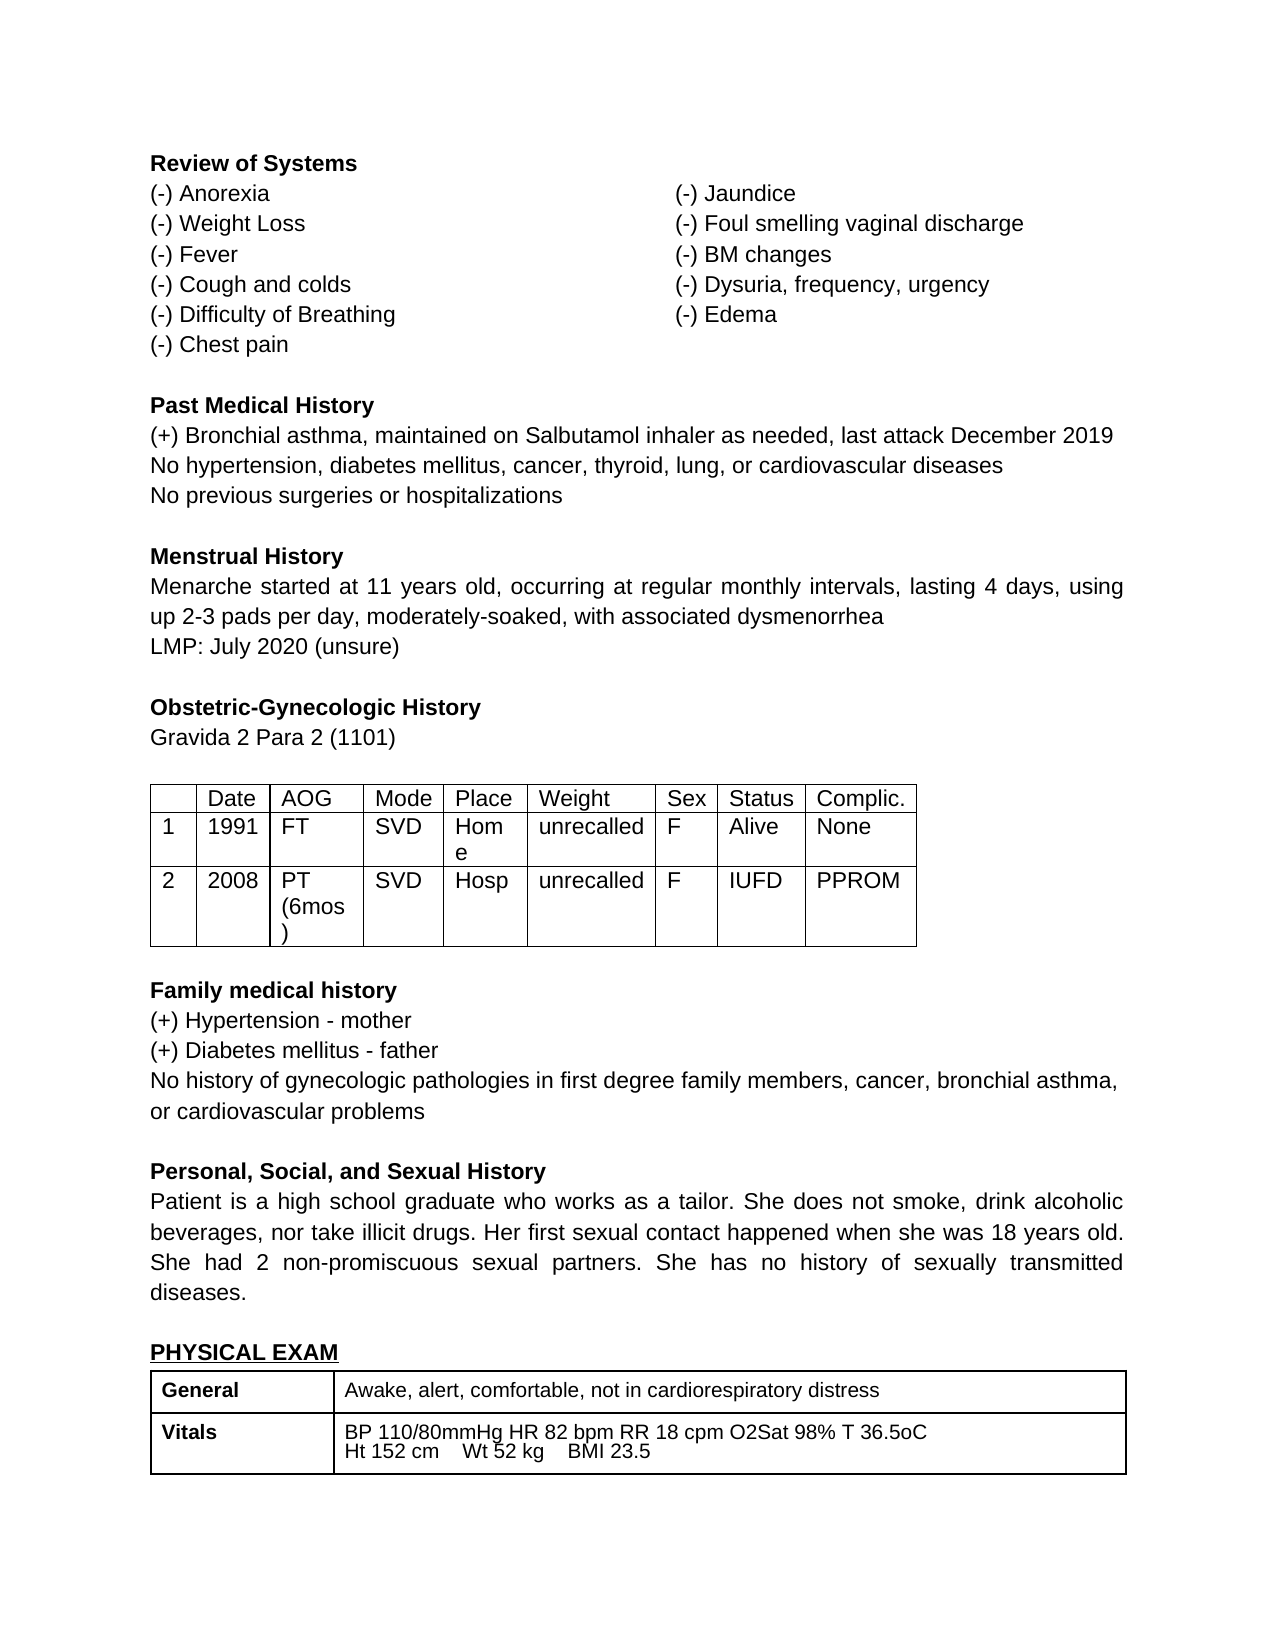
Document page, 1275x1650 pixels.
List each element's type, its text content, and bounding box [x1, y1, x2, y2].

table_cell SVD [364, 867, 443, 946]
table_cell Vitals [152, 1414, 333, 1473]
table_header Weight [528, 785, 655, 812]
text Family medical history [150, 977, 1125, 1003]
text (+) Hypertension - mother [150, 1007, 1125, 1033]
text (-) Difficulty of Breathing [150, 301, 600, 327]
text No hypertension, diabetes mellitus, cancer, thyroid, lung, or cardiovascular diseases [150, 452, 1125, 478]
text (-) Fever [150, 241, 600, 267]
table_header Complic. [806, 785, 916, 812]
table_header Sex [656, 785, 717, 812]
table_header Place [444, 785, 527, 812]
table_cell F [656, 867, 717, 946]
table_cell unrecalled [528, 813, 655, 866]
table_cell 2 [151, 867, 196, 946]
table_cell Hosp [444, 867, 527, 946]
table_cell 1 [151, 813, 196, 866]
table_cell Home [444, 813, 527, 866]
table_cell 2008 [197, 867, 269, 946]
text Review of Systems [150, 150, 1125, 176]
text No history of gynecologic pathologies in first degree family members, cancer, bronchial asthma, or cardiovascular problems [150, 1067, 1125, 1124]
text (-) Edema [675, 301, 1125, 327]
text (-) Dysuria, frequency, urgency [675, 271, 1125, 297]
text Patient is a high school graduate who works as a tailor. She does not smoke, drink alcoholic beverages, nor take illicit drugs. Her first sexual contact happened when she was 18 years old. She had 2 non-promiscuous sexual partners. She has no history of sexually transmitted diseases. [150, 1188, 1125, 1305]
text No previous surgeries or hospitalizations [150, 482, 1125, 509]
text Personal, Social, and Sexual History [150, 1158, 1125, 1184]
table_cell None [806, 813, 916, 866]
table_cell SVD [364, 813, 443, 866]
text (-) Jaundice [675, 180, 1125, 207]
table_header Awake, alert, comfortable, not in cardiorespiratory distress [335, 1372, 1125, 1412]
text LMP: July 2020 (unsure) [150, 633, 1125, 660]
table_cell PPROM [806, 867, 916, 946]
table_cell BP 110/80mmHg HR 82 bpm RR 18 cpm O2Sat 98% T 36.5oC Ht 152 cm Wt 52 kg BMI 23.5 [335, 1414, 1125, 1473]
table_header AOG [271, 785, 363, 812]
table_cell FT [271, 813, 363, 866]
text (+) Bronchial asthma, maintained on Salbutamol inhaler as needed, last attack December 2019 [150, 422, 1125, 448]
text Obstetric-Gynecologic History [150, 694, 1125, 720]
table_header General [152, 1372, 333, 1412]
text Menstrual History [150, 543, 1125, 569]
text (-) Foul smelling vaginal discharge [675, 210, 1125, 237]
text (-) Anorexia [150, 180, 600, 207]
table_cell IUFD [718, 867, 805, 946]
text (+) Diabetes mellitus - father [150, 1037, 1125, 1064]
table_cell 1991 [197, 813, 269, 866]
table_header Mode [364, 785, 443, 812]
table_cell F [656, 813, 717, 866]
table_header Status [718, 785, 805, 812]
text Past Medical History [150, 392, 1125, 418]
text Menarche started at 11 years old, occurring at regular monthly intervals, lasting 4 days, using up 2-3 pads per day, moderately-soaked, with associated dysmenorrhea [150, 573, 1125, 629]
table_header Date [197, 785, 269, 812]
text PHYSICAL EXAM [150, 1339, 1125, 1366]
text (-) Weight Loss [150, 210, 600, 237]
text (-) Cough and colds [150, 271, 600, 297]
table_cell unrecalled [528, 867, 655, 946]
table_header [151, 785, 196, 812]
text (-) Chest pain [150, 331, 600, 358]
table_cell PT (6mos) [271, 867, 363, 946]
text Gravida 2 Para 2 (1101) [150, 724, 1125, 750]
table_cell Alive [718, 813, 805, 866]
text (-) BM changes [675, 241, 1125, 267]
